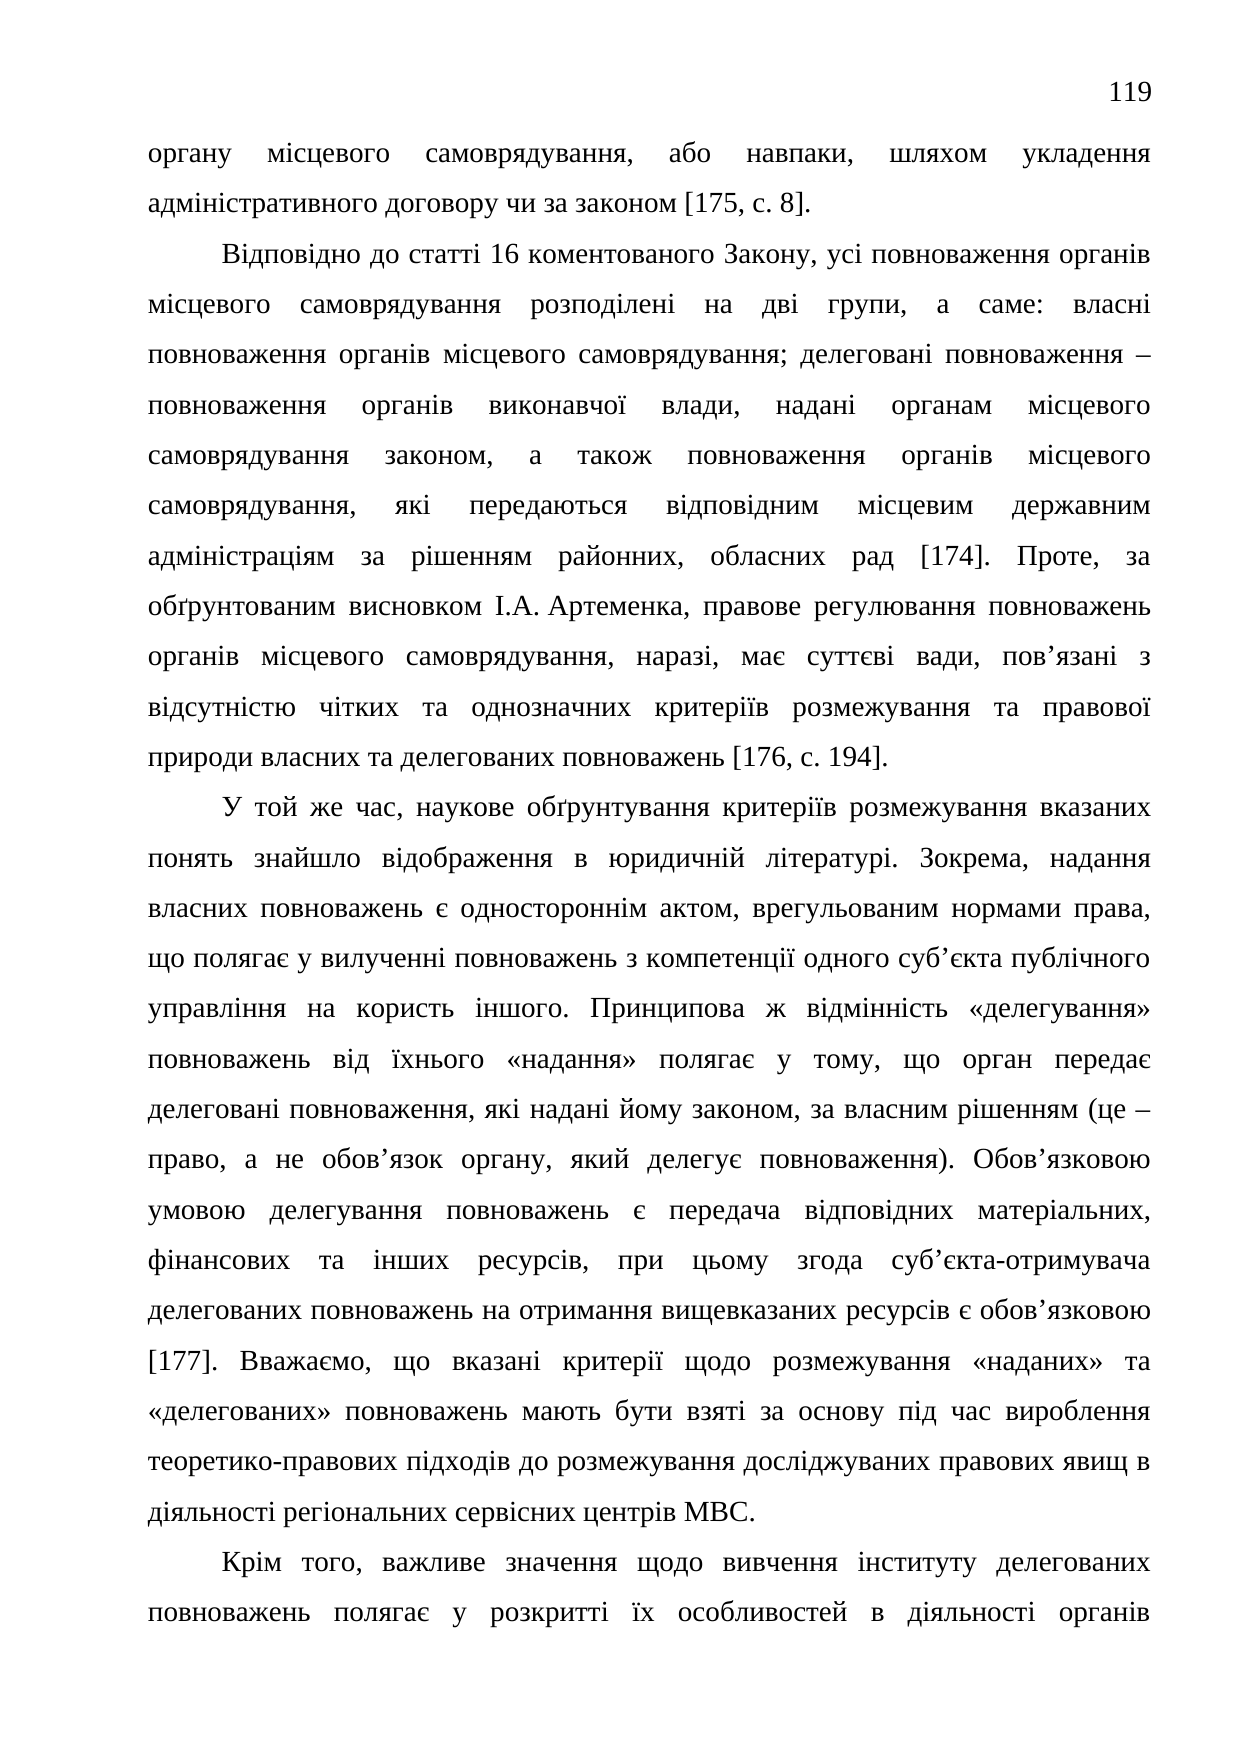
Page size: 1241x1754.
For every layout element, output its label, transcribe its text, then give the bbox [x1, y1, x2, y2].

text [148, 1544, 1152, 1628]
text Відповідно до статті 16 коментованого Закону, усі повноваження органів місцевого самоврядування розподілені на дві групи, а саме: власні повноваження органів місцевого самоврядування; делеговані повноваження – повноваження органів виконавчої влади, надані органам місцевого самоврядування законом, а також повноваження органів місцевого самоврядування, які передаються відповідним місцевим державним адміністраціям за рішенням районних, обласних рад [174]. Проте, за обґрунтованим висновком І.А. Артеменка, правове регулювання повноважень органів місцевого самоврядування, наразі, має суттєві вади, пов’язані з відсутністю чітких та однозначних критеріїв розмежування та правової природи власних та делегованих повноважень [176, с. 194]. [148, 236, 1152, 773]
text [148, 135, 1152, 219]
text У той же час, наукове обґрунтування критеріїв розмежування вказаних понять знайшло відображення в юридичній літературі. Зокрема, надання власних повноважень є одностороннім актом, врегульованим нормами права, що полягає у вилученні повноважень з компетенції одного суб’єкта публічного управління на користь іншого. Принципова ж відмінність «делегування» повноважень від їхнього «надання» полягає у тому, що орган передає делеговані повноваження, які надані йому законом, за власним рішенням (це – право, а не обов’язок органу, який делегує повноваження). Обов’язковою умовою делегування повноважень є передача відповідних матеріальних, фінансових та інших ресурсів, при цьому згода суб’єкта-отримувача делегованих повноважень на отримання вищевказаних ресурсів є обов’язковою [177]. Вважаємо, що вказані критерії щодо розмежування «наданих» та «делегованих» повноважень мають бути взяті за основу під час вироблення теоретико-правових підходів до розмежування досліджуваних правових явищ в діяльності регіональних сервісних центрів МВС. [148, 789, 1152, 1527]
